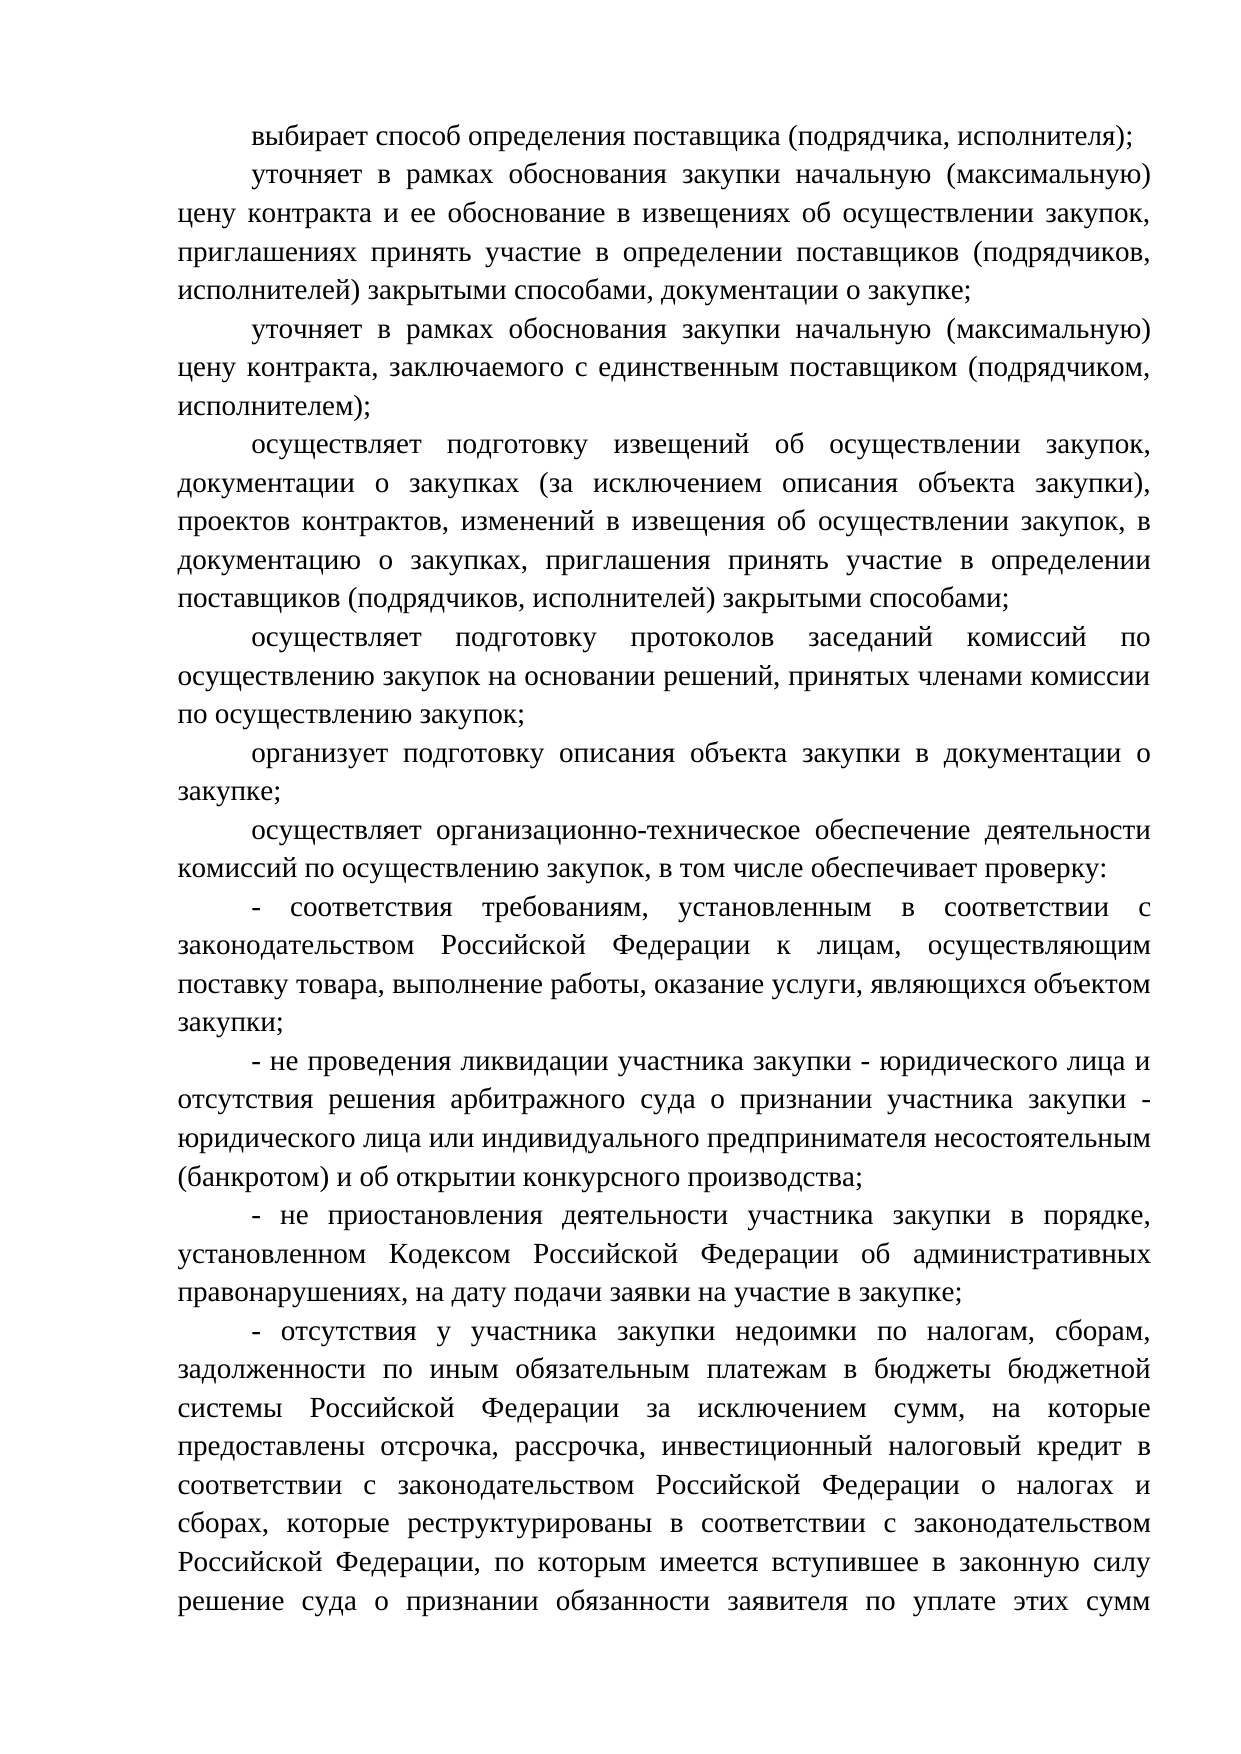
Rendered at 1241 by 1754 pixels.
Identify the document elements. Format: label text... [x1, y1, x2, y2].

text выбирает способ определения поставщика (подрядчика, исполнителя); [177, 118, 1152, 152]
text - не проведения ликвидации участника закупки - юридического лица и отсутствия решения арбитражного суда о признании участника закупки - юридического лица или индивидуального предпринимателя несостоятельным (банкротом) и об открытии конкурсного производства; [177, 1043, 1152, 1192]
text уточняет в рамках обоснования закупки начальную (максимальную) цену контракта и ее обоснование в извещениях об осуществлении закупок, приглашениях принять участие в определении поставщиков (подрядчиков, исполнителей) закрытыми способами, документации о закупке; [177, 157, 1152, 306]
text осуществляет подготовку извещений об осуществлении закупок, документации о закупках (за исключением описания объекта закупки), проектов контрактов, изменений в извещения об осуществлении закупок, в документацию о закупках, приглашения принять участие в определении поставщиков (подрядчиков, исполнителей) закрытыми способами; [177, 426, 1152, 614]
text - соответствия требованиям, установленным в соответствии с законодательством Российской Федерации к лицам, осуществляющим поставку товара, выполнение работы, оказание услуги, являющихся объектом закупки; [177, 889, 1152, 1038]
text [177, 1313, 1152, 1616]
text организует подготовку описания объекта закупки в документации о закупке; [177, 735, 1152, 807]
text осуществляет организационно-техническое обеспечение деятельности комиссий по осуществлению закупок, в том числе обеспечивает проверку: [177, 812, 1152, 884]
text осуществляет подготовку протоколов заседаний комиссий по осуществлению закупок на основании решений, принятых членами комиссии по осуществлению закупок; [177, 619, 1152, 730]
text - не приостановления деятельности участника закупки в порядке, установленном Кодексом Российской Федерации об административных правонарушениях, на дату подачи заявки на участие в закупке; [177, 1197, 1152, 1308]
text уточняет в рамках обоснования закупки начальную (максимальную) цену контракта, заключаемого с единственным поставщиком (подрядчиком, исполнителем); [177, 311, 1152, 421]
